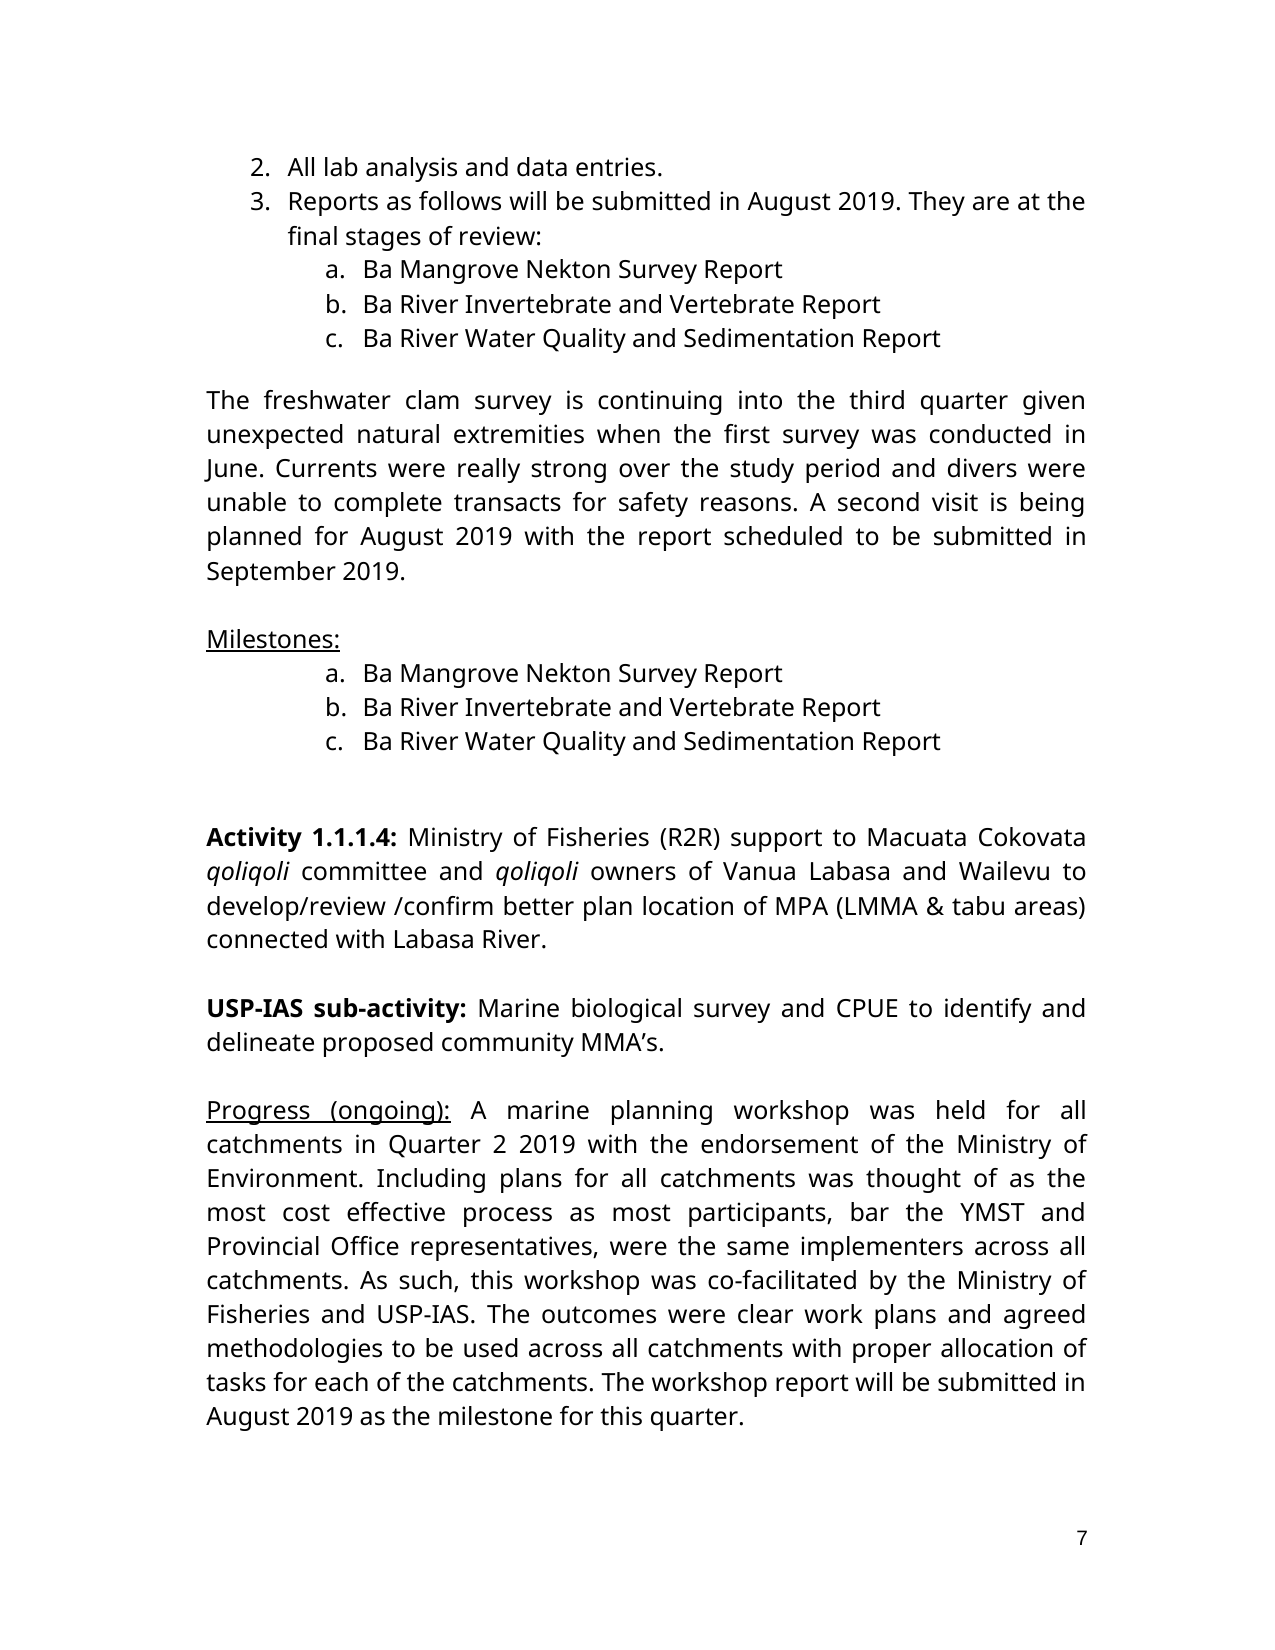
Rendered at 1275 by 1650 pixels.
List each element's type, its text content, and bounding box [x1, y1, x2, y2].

list Ba River Invertebrate and Vertebrate Report [325, 286, 1087, 320]
text Milestones: [206, 621, 1087, 655]
text USP-IAS sub-activity: Marine biological survey and CPUE to identify and delineate proposed community MMA’s. [206, 990, 1087, 1058]
list Ba Mangrove Nekton Survey Report [325, 655, 1087, 689]
list All lab analysis and data entries. [250, 150, 1087, 184]
text The freshwater clam survey is continuing into the third quarter given unexpected natural extremities when the first survey was conducted in June. Currents were really strong over the study period and divers were unable to complete transacts for safety reasons. A second visit is being planned for August 2019 with the report scheduled to be submitted in September 2019. [206, 383, 1087, 587]
list Reports as follows will be submitted in August 2019. They are at the final stages of review: [250, 184, 1087, 252]
list Ba River Invertebrate and Vertebrate Report [325, 689, 1087, 723]
list Ba River Water Quality and Sedimentation Report [325, 723, 1087, 757]
text Activity 1.1.1.4: Ministry of Fisheries (R2R) support to Macuata Cokovata qoliqoli committee and qoliqoli owners of Vanua Labasa and Wailevu to develop/review /confirm better plan location of MPA (LMMA & tabu areas) connected with Labasa River. [206, 820, 1087, 956]
list Ba River Water Quality and Sedimentation Report [325, 320, 1087, 354]
text Progress (ongoing): A marine planning workshop was held for all catchments in Quarter 2 2019 with the endorsement of the Ministry of Environment. Including plans for all catchments was thought of as the most cost effective process as most participants, bar the YMST and Provincial Office representatives, were the same implementers across all catchments. As such, this workshop was co-facilitated by the Ministry of Fisheries and USP-IAS. The outcomes were clear work plans and agreed methodologies to be used across all catchments with proper allocation of tasks for each of the catchments. The workshop report will be submitted in August 2019 as the milestone for this quarter. [206, 1092, 1087, 1433]
list Ba Mangrove Nekton Survey Report [325, 252, 1087, 286]
